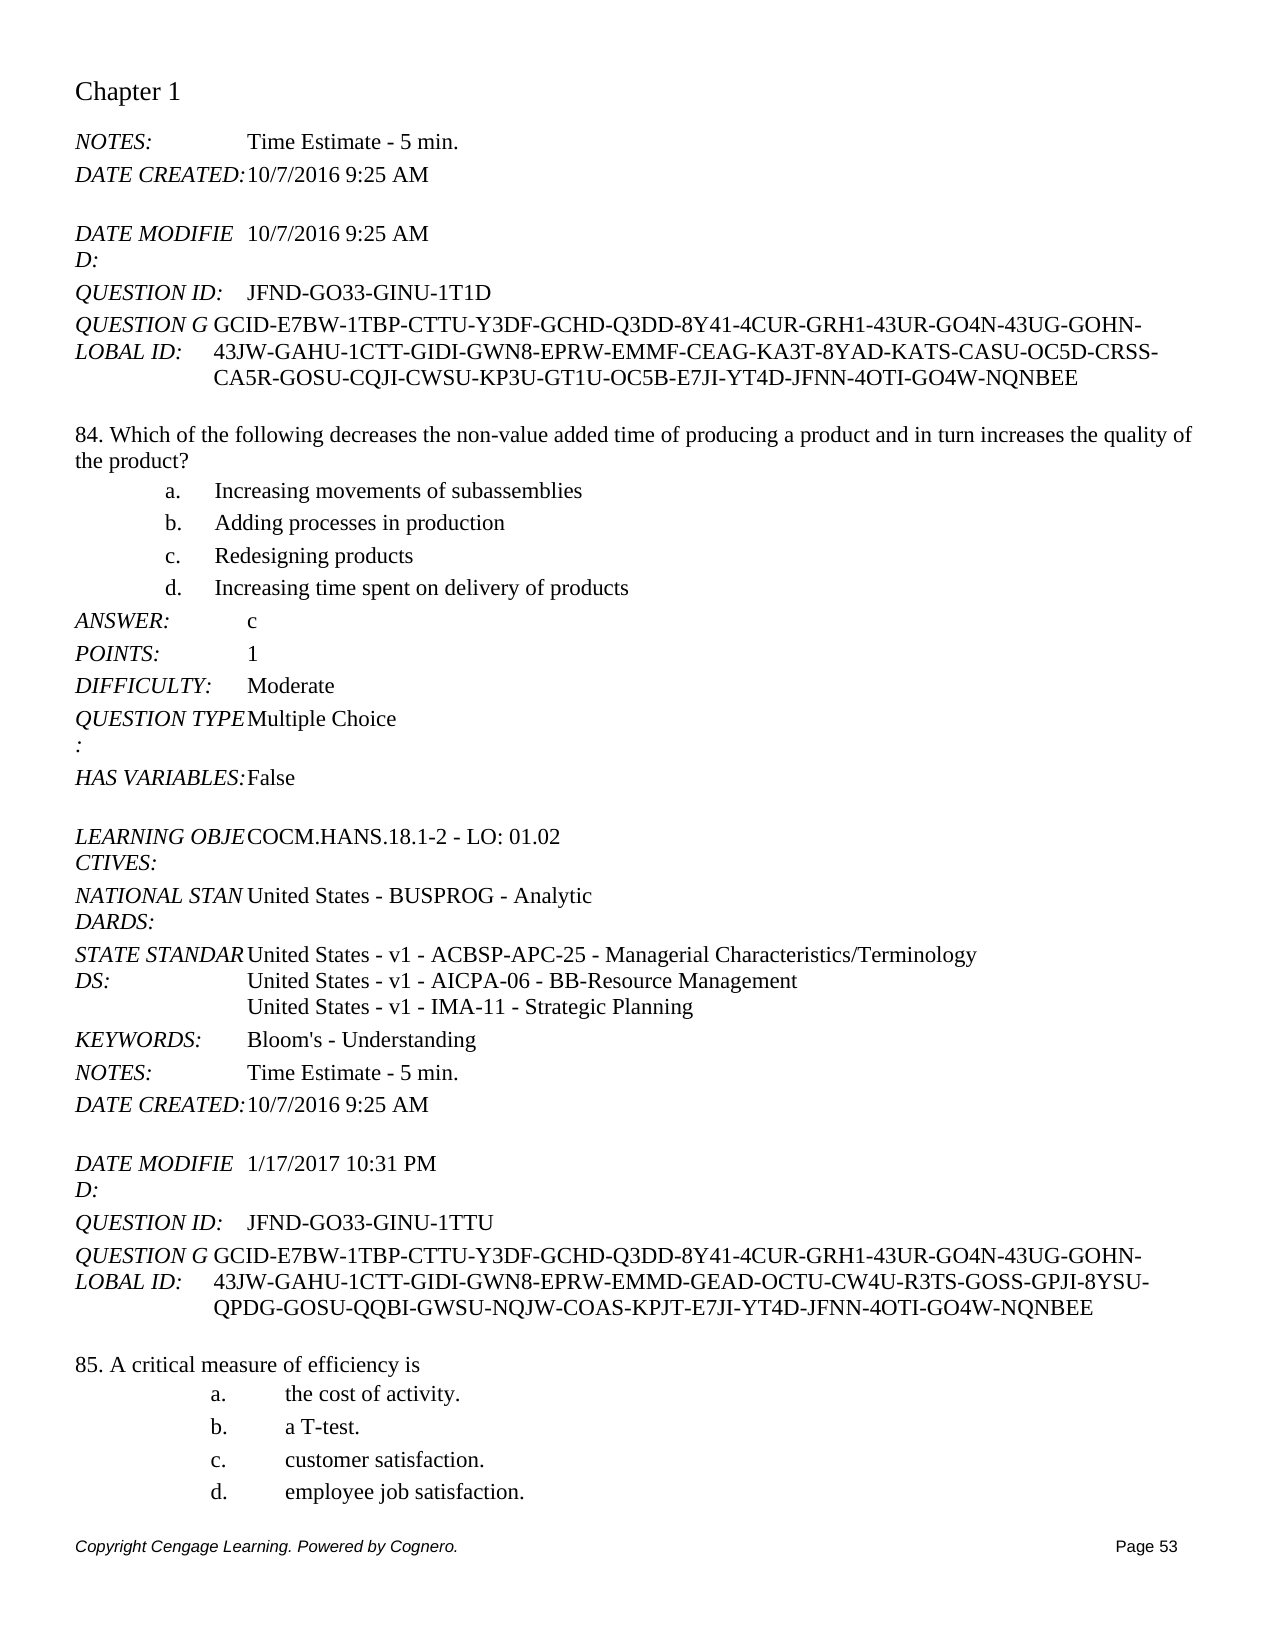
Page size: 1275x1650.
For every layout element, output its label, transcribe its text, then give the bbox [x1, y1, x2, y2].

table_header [75, 1351, 1200, 1508]
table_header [75, 125, 1200, 394]
table_header 84. Which of the following decreases the non-value added time of producing a product and in turn increases the quality of the product? [75, 421, 1200, 1324]
